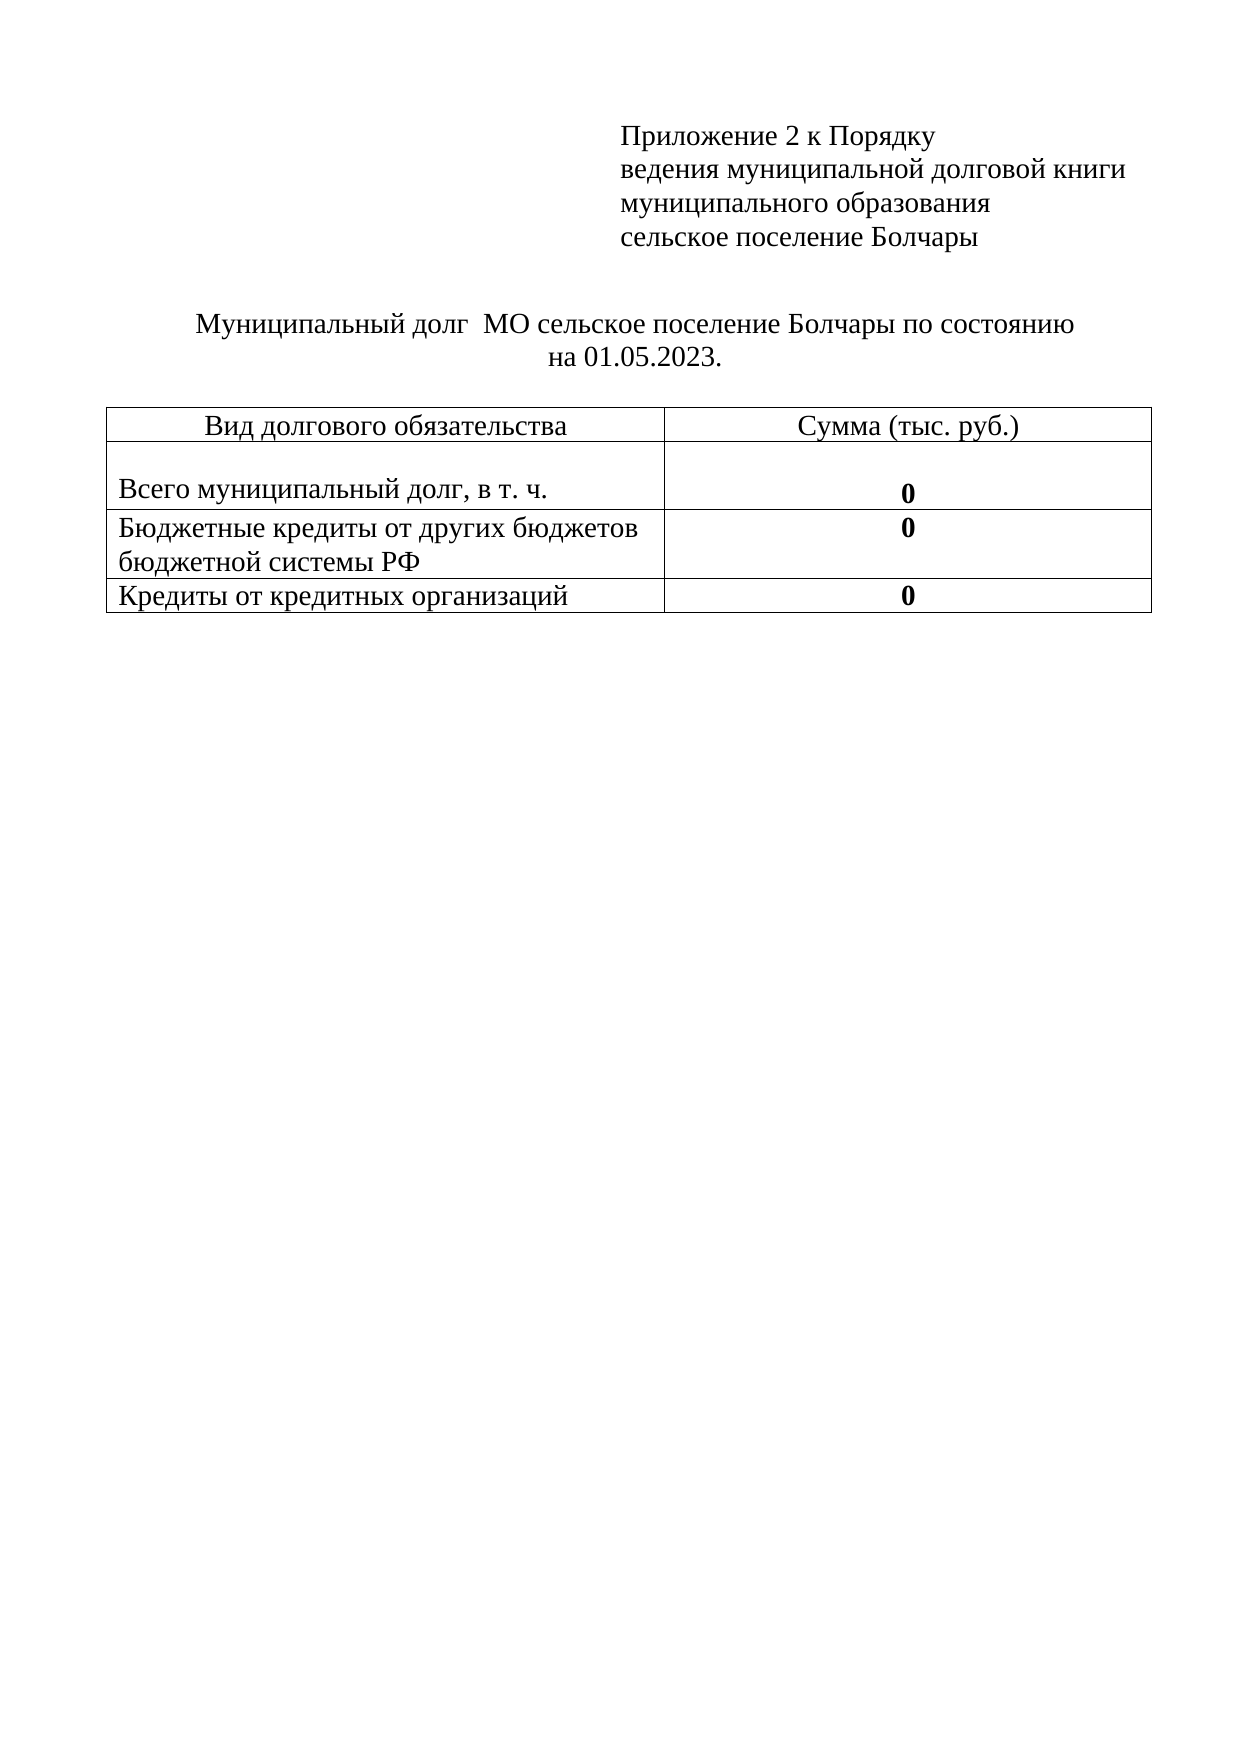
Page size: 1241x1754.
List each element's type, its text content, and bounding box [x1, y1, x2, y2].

text Муниципальный долг МО сельское поселение Болчары по состоянию [118, 306, 1152, 339]
table_cell Кредиты от кредитных организаций [107, 579, 664, 612]
text ведения муниципальной долговой книги муниципального образования [620, 152, 1152, 219]
table_header Вид долгового обязательства [107, 408, 664, 441]
table_header Сумма (тыс. руб.) [665, 408, 1151, 441]
text на 01.05.2023. [118, 339, 1152, 373]
table_cell Всего муниципальный долг, в т. ч. [107, 442, 664, 509]
table_cell Бюджетные кредиты от других бюджетов бюджетной системы РФ [107, 510, 664, 577]
table_cell 0 [665, 579, 1151, 612]
table_cell 0 [665, 442, 1151, 509]
text Приложение 2 к Порядку [118, 118, 1152, 152]
text сельское поселение Болчары [620, 219, 1152, 252]
table_cell 0 [665, 510, 1151, 577]
